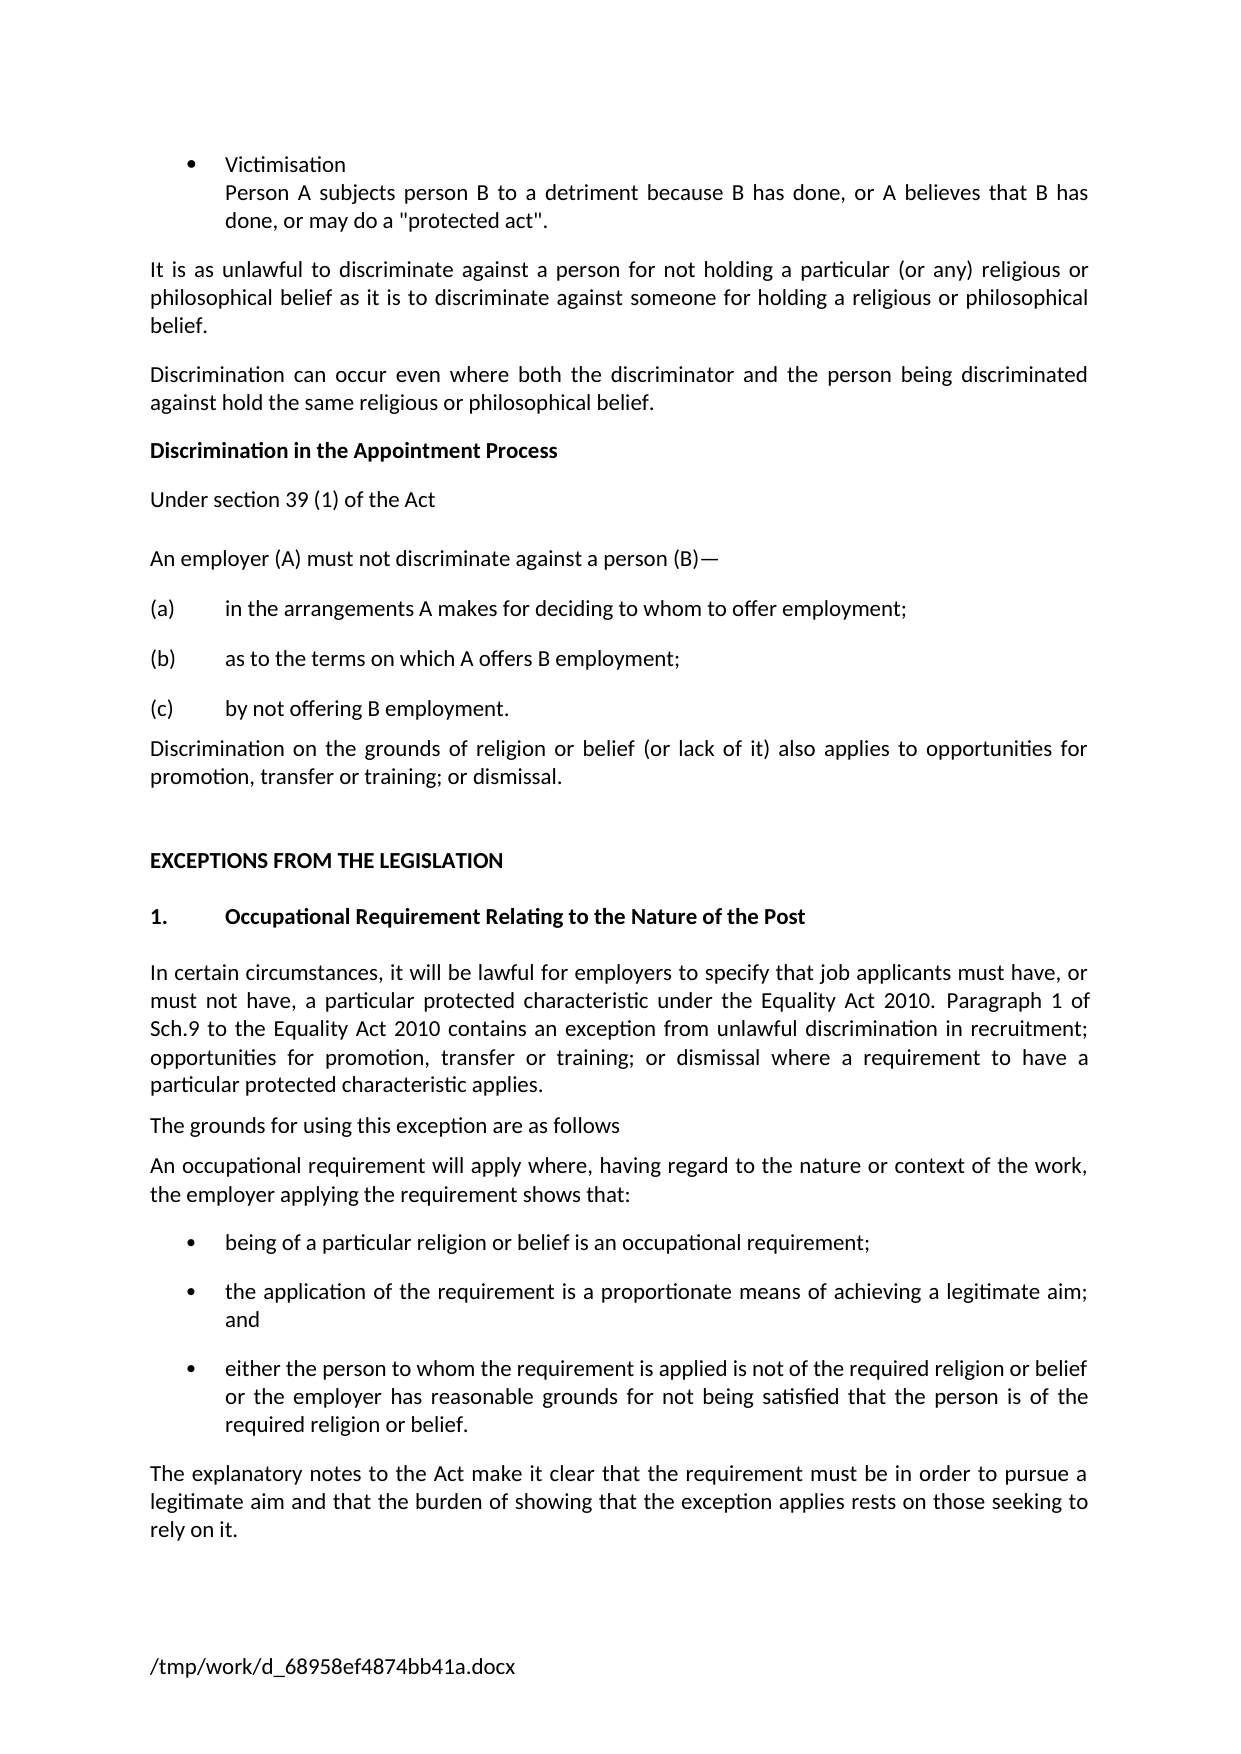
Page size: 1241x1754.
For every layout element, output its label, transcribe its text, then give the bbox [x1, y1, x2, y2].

text The explanatory notes to the Act make it clear that the requirement must be in order to pursue a legitimate aim and that the burden of showing that the exception applies rests on those seeking to rely on it. [150, 1459, 1090, 1543]
list the application of the requirement is a proportionate means of achieving a legitimate aim; and [187, 1277, 1090, 1333]
text Under section 39 (1) of the Act [150, 486, 1090, 513]
text (b) as to the terms on which A offers B employment; [150, 634, 1090, 672]
text An occupational requirement will apply where, having regard to the nature or context of the work, the employer applying the requirement shows that: [150, 1152, 1090, 1208]
text The grounds for using this exception are as follows [150, 1111, 1090, 1139]
text Exceptions from the Legislation [150, 846, 1090, 874]
text It is as unlawful to discriminate against a person for not holding a particular (or any) religious or philosophical belief as it is to discriminate against someone for holding a religious or philosophical belief. [150, 255, 1090, 339]
list Occupational Requirement Relating to the Nature of the Post [150, 902, 1090, 931]
list being of a particular religion or belief is an occupational requirement; [187, 1228, 1090, 1257]
text Discrimination on the grounds of religion or belief (or lack of it) also applies to opportunities for promotion, transfer or training; or dismissal. [150, 734, 1090, 790]
list Person A subjects person B to a detriment because B has done, or A believes that B has done, or may do a "protected act". [225, 178, 1090, 234]
text In certain circumstances, it will be lawful for employers to specify that job applicants must have, or must not have, a particular protected characteristic under the Equality Act 2010. Paragraph 1 of Sch.9 to the Equality Act 2010 contains an exception from unlawful discrimination in recruitment; opportunities for promotion, transfer or training; or dismissal where a requirement to have a particular protected characteristic applies. [150, 958, 1090, 1099]
text An employer (A) must not discriminate against a person (B)— [150, 534, 1090, 572]
text (c) by not offering B employment. [150, 684, 1090, 722]
text (a) in the arrangements A makes for deciding to whom to offer employment; [150, 584, 1090, 622]
list either the person to whom the requirement is applied is not of the required religion or belief or the employer has reasonable grounds for not being satisfied that the person is of the required religion or belief. [187, 1354, 1090, 1438]
text Discrimination in the Appointment Process [150, 437, 1090, 465]
list Victimisation [187, 150, 1090, 178]
text Discrimination can occur even where both the discriminator and the person being discriminated against hold the same religious or philosophical belief. [150, 360, 1090, 416]
